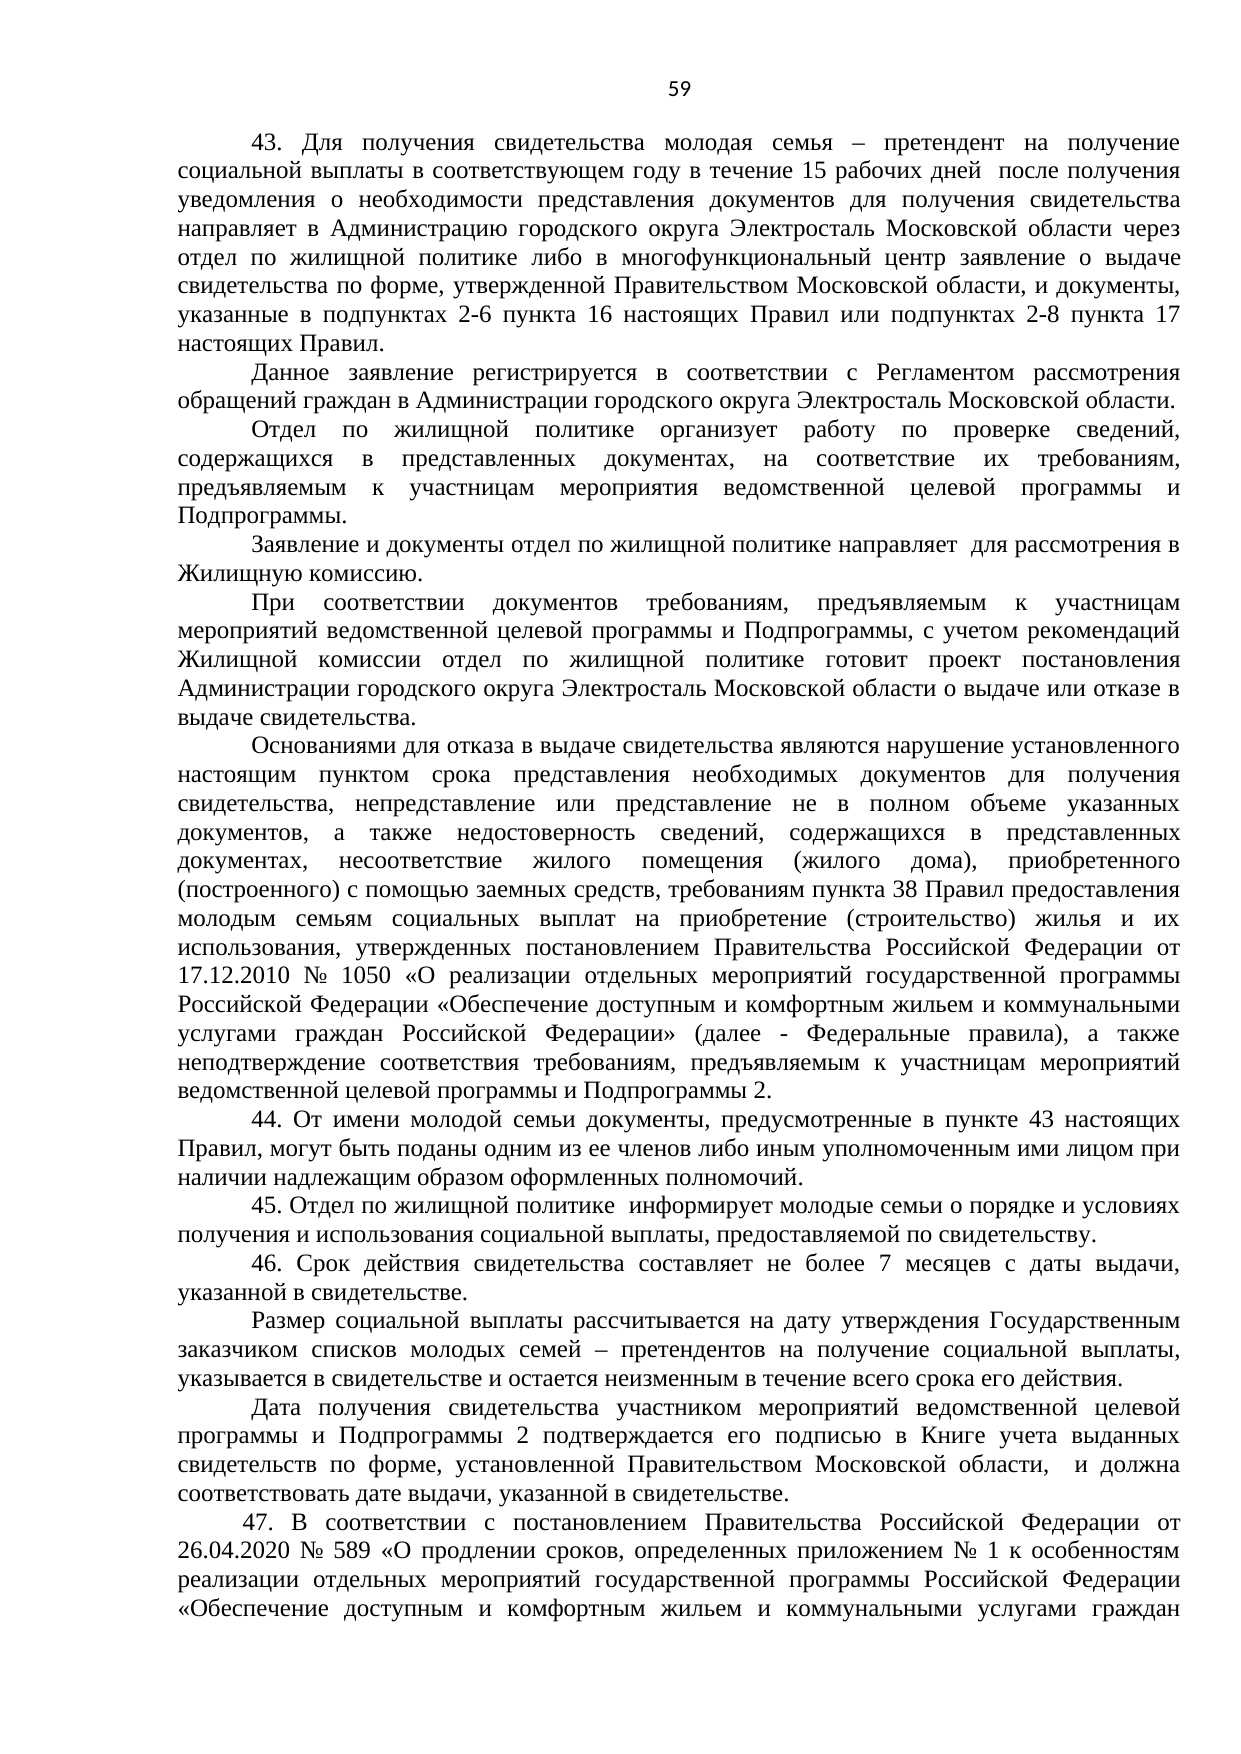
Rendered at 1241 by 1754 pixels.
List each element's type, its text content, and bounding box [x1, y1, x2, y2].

text Отдел по жилищной политике организует работу по проверке сведений, содержащихся в представленных документах, на соответствие их требованиям, предъявляемым к участницам мероприятия ведомственной целевой программы и Подпрограммы. [177, 414, 1181, 529]
text Заявление и документы отдел по жилищной политике направляет для рассмотрения в Жилищную комиссию. [177, 529, 1181, 587]
text 46. Срок действия свидетельства составляет не более 7 месяцев с даты выдачи, указанной в свидетельстве. [177, 1248, 1181, 1305]
text Дата получения свидетельства участником мероприятий ведомственной целевой программы и Подпрограммы 2 подтверждается его подписью в Книге учета выданных свидетельств по форме, установленной Правительством Московской области, и должна соответствовать дате выдачи, указанной в свидетельстве. [177, 1392, 1181, 1507]
text Данное заявление регистрируется в соответствии с Регламентом рассмотрения обращений граждан в Администрации городского округа Электросталь Московской области. [177, 357, 1181, 414]
text 44. От имени молодой семьи документы, предусмотренные в пункте 43 настоящих Правил, могут быть поданы одним из ее членов либо иным уполномоченным ими лицом при наличии надлежащим образом оформленных полномочий. [177, 1104, 1181, 1190]
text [177, 1507, 1181, 1622]
text Основаниями для отказа в выдаче свидетельства являются нарушение установленного настоящим пунктом срока представления необходимых документов для получения свидетельства, непредставление или представление не в полном объеме указанных документов, а также недостоверность сведений, содержащихся в представленных документах, несоответствие жилого помещения (жилого дома), приобретенного (построенного) с помощью заемных средств, требованиям пункта 38 Правил предоставления молодым семьям социальных выплат на приобретение (строительство) жилья и их использования, утвержденных постановлением Правительства Российской Федерации от 17.12.2010 № 1050 «О реализации отдельных мероприятий государственной программы Российской Федерации «Обеспечение доступным и комфортным жильем и коммунальными услугами граждан Российской Федерации» (далее - Федеральные правила), а также неподтверждение соответствия требованиям, предъявляемым к участницам мероприятий ведомственной целевой программы и Подпрограммы 2. [177, 730, 1181, 1104]
text При соответствии документов требованиям, предъявляемым к участницам мероприятий ведомственной целевой программы и Подпрограммы, с учетом рекомендаций Жилищной комиссии отдел по жилищной политике готовит проект постановления Администрации городского округа Электросталь Московской области о выдаче или отказе в выдаче свидетельства. [177, 587, 1181, 730]
text 45. Отдел по жилищной политике информирует молодые семьи о порядке и условиях получения и использования социальной выплаты, предоставляемой по свидетельству. [177, 1190, 1181, 1248]
text 43. Для получения свидетельства молодая семья – претендент на получение социальной выплаты в соответствующем году в течение 15 рабочих дней после получения уведомления о необходимости представления документов для получения свидетельства направляет в Администрацию городского округа Электросталь Московской области через отдел по жилищной политике либо в многофункциональный центр заявление о выдаче свидетельства по форме, утвержденной Правительством Московской области, и документы, указанные в подпунктах 2-6 пункта 16 настоящих Правил или подпунктах 2-8 пункта 17 настоящих Правил. [177, 127, 1181, 357]
text Размер социальной выплаты рассчитывается на дату утверждения Государственным заказчиком списков молодых семей – претендентов на получение социальной выплаты, указывается в свидетельстве и остается неизменным в течение всего срока его действия. [177, 1305, 1181, 1392]
